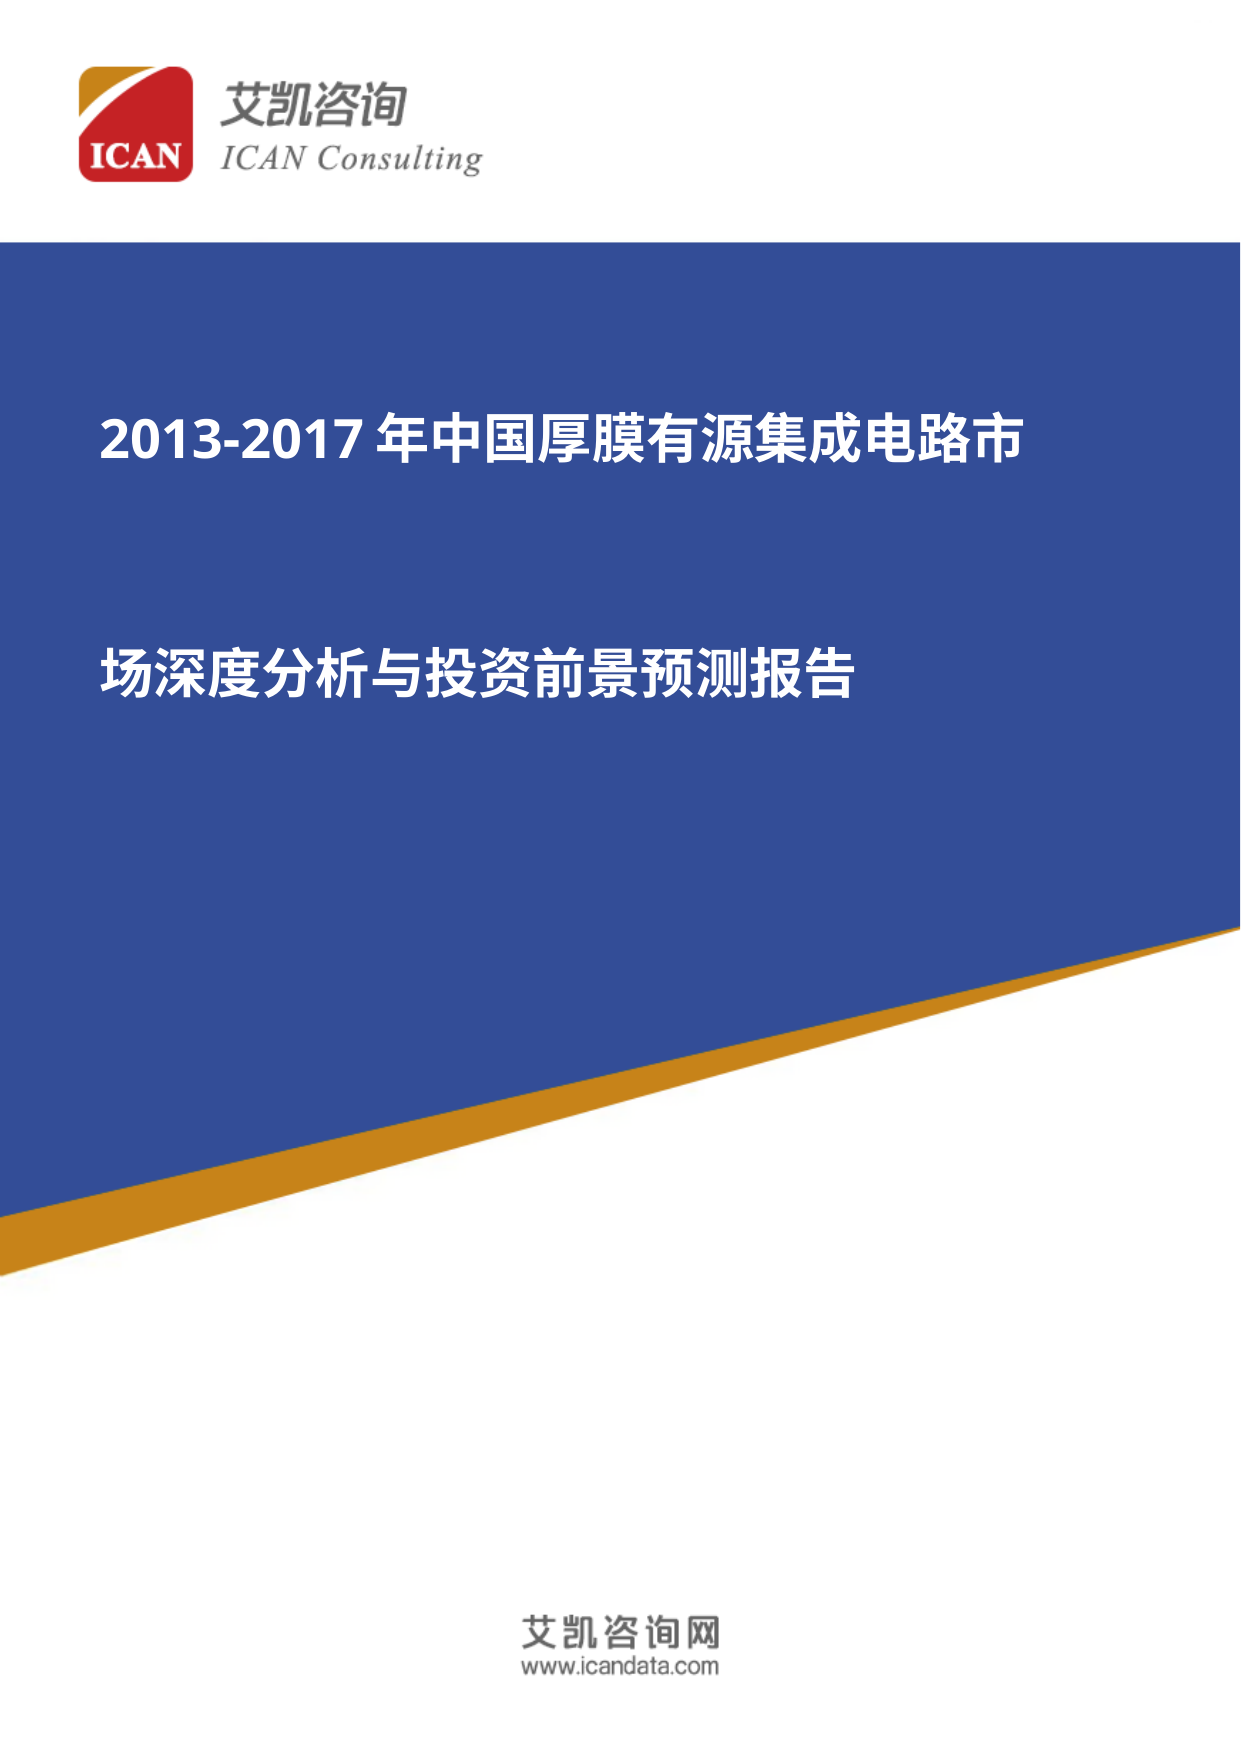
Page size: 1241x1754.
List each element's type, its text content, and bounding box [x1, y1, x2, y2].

picture [0, 5, 1241, 1754]
subtitle 2013-2017年中国厚膜有源集成电路市场深度分析与投资前景预测报告 [99, 386, 1053, 718]
